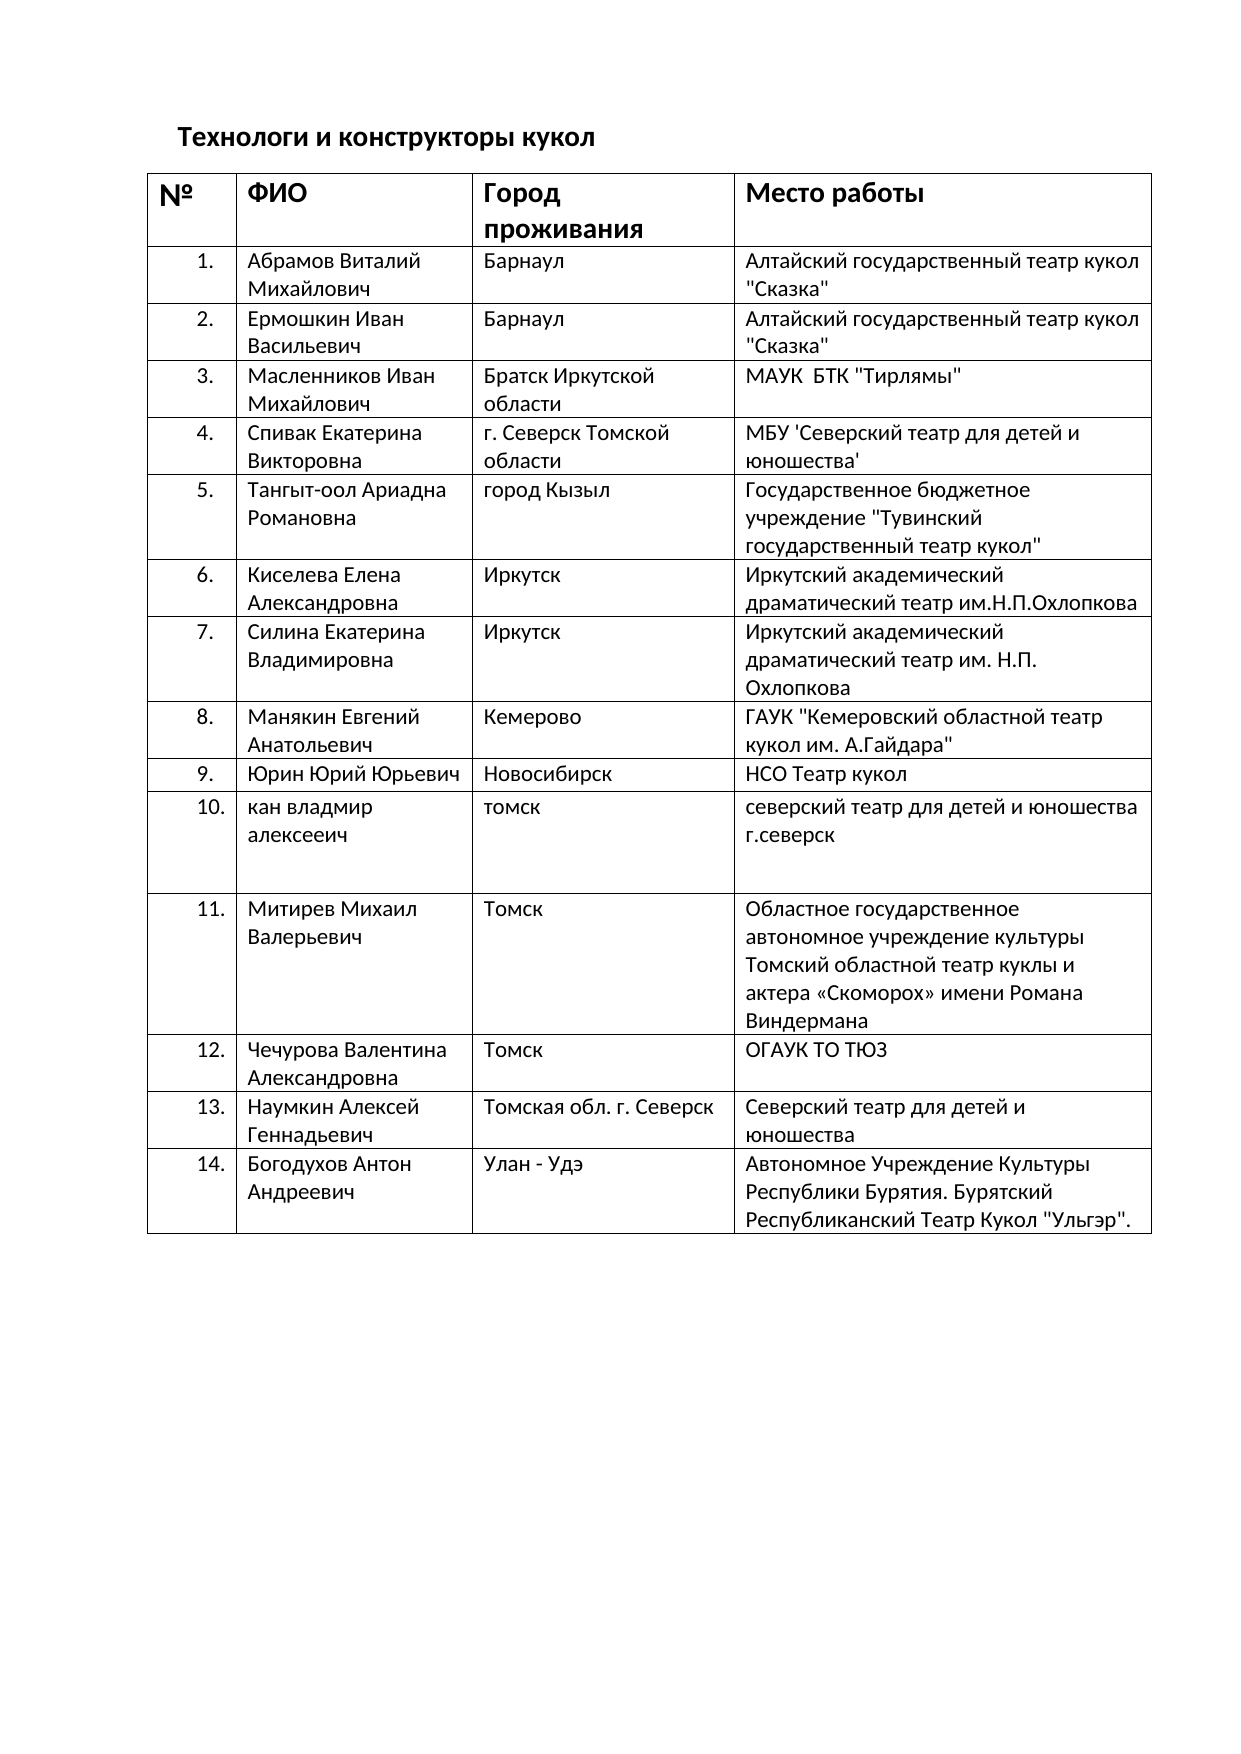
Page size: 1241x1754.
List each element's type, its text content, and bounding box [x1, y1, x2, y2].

table_cell Ермошкин Иван Васильевич [237, 304, 472, 360]
table_header Город проживания [473, 174, 734, 246]
table_cell [148, 1035, 236, 1091]
table_cell Братск Иркутской области [473, 361, 734, 417]
text Технологи и конструкторы кукол [177, 118, 1152, 154]
table_cell Новосибирск [473, 759, 734, 791]
table_cell [148, 702, 236, 758]
table_cell Юрин Юрий Юрьевич [237, 759, 472, 791]
table_cell Митирев Михаил Валерьевич [237, 894, 472, 1034]
table_cell [148, 1092, 236, 1148]
table_cell Улан - Удэ [473, 1149, 734, 1233]
table_cell Северский театр для детей и юношества [735, 1092, 1151, 1148]
table_cell Силина Екатерина Владимировна [237, 617, 472, 701]
table_cell Киселева Елена Александровна [237, 560, 472, 616]
table_cell Томск [473, 894, 734, 1034]
table_cell ГАУК "Кемеровский областной театр кукол им. А.Гайдара" [735, 702, 1151, 758]
table_cell МАУК БТК "Тирлямы" [735, 361, 1151, 417]
table_cell Кемерово [473, 702, 734, 758]
table_cell [148, 361, 236, 417]
table_cell [148, 560, 236, 616]
table_cell НСО Театр кукол [735, 759, 1151, 791]
table_cell ОГАУК ТО ТЮЗ [735, 1035, 1151, 1091]
table_cell Барнаул [473, 304, 734, 360]
table_cell [148, 1149, 236, 1233]
table_header Место работы [735, 174, 1151, 246]
table_cell [148, 617, 236, 701]
table_cell [148, 475, 236, 559]
table_cell город Кызыл [473, 475, 734, 559]
table_cell томск [473, 792, 734, 893]
table_cell Автономное Учреждение Культуры Республики Бурятия. Бурятский Республиканский Театр Кукол "Ульгэр". [735, 1149, 1151, 1233]
table_cell [148, 304, 236, 360]
table_cell МБУ 'Северский театр для детей и юношества' [735, 418, 1151, 474]
table_cell Алтайский государственный театр кукол "Сказка" [735, 247, 1151, 303]
table_cell Иркутский академический драматический театр им.Н.П.Охлопкова [735, 560, 1151, 616]
table_cell кан владмир алексееич [237, 792, 472, 893]
table_cell [148, 247, 236, 303]
table_cell Богодухов Антон Андреевич [237, 1149, 472, 1233]
table_cell [148, 759, 236, 791]
table_header ФИО [237, 174, 472, 246]
table_cell Абрамов Виталий Михайлович [237, 247, 472, 303]
table_cell Барнаул [473, 247, 734, 303]
table_cell Иркутский академический драматический театр им. Н.П. Охлопкова [735, 617, 1151, 701]
table_cell Тангыт-оол Ариадна Романовна [237, 475, 472, 559]
table_cell Наумкин Алексей Геннадьевич [237, 1092, 472, 1148]
table_cell северский театр для детей и юношества г.северск [735, 792, 1151, 893]
table_cell Томская обл. г. Северск [473, 1092, 734, 1148]
table_cell [148, 418, 236, 474]
table_cell Иркутск [473, 617, 734, 701]
table_cell Манякин Евгений Анатольевич [237, 702, 472, 758]
table_cell Иркутск [473, 560, 734, 616]
table_cell [148, 792, 236, 893]
table_cell Чечурова Валентина Александровна [237, 1035, 472, 1091]
table_header № [148, 174, 236, 246]
table_cell Государственное бюджетное учреждение "Тувинский государственный театр кукол" [735, 475, 1151, 559]
table_cell Спивак Екатерина Викторовна [237, 418, 472, 474]
table_cell Масленников Иван Михайлович [237, 361, 472, 417]
table_cell Областное государственное автономное учреждение культуры Томский областной театр куклы и актера «Скоморох» имени Романа Виндермана [735, 894, 1151, 1034]
table_cell Томск [473, 1035, 734, 1091]
table_cell г. Северск Томской области [473, 418, 734, 474]
table_cell Алтайский государственный театр кукол "Сказка" [735, 304, 1151, 360]
table_cell [148, 894, 236, 1034]
